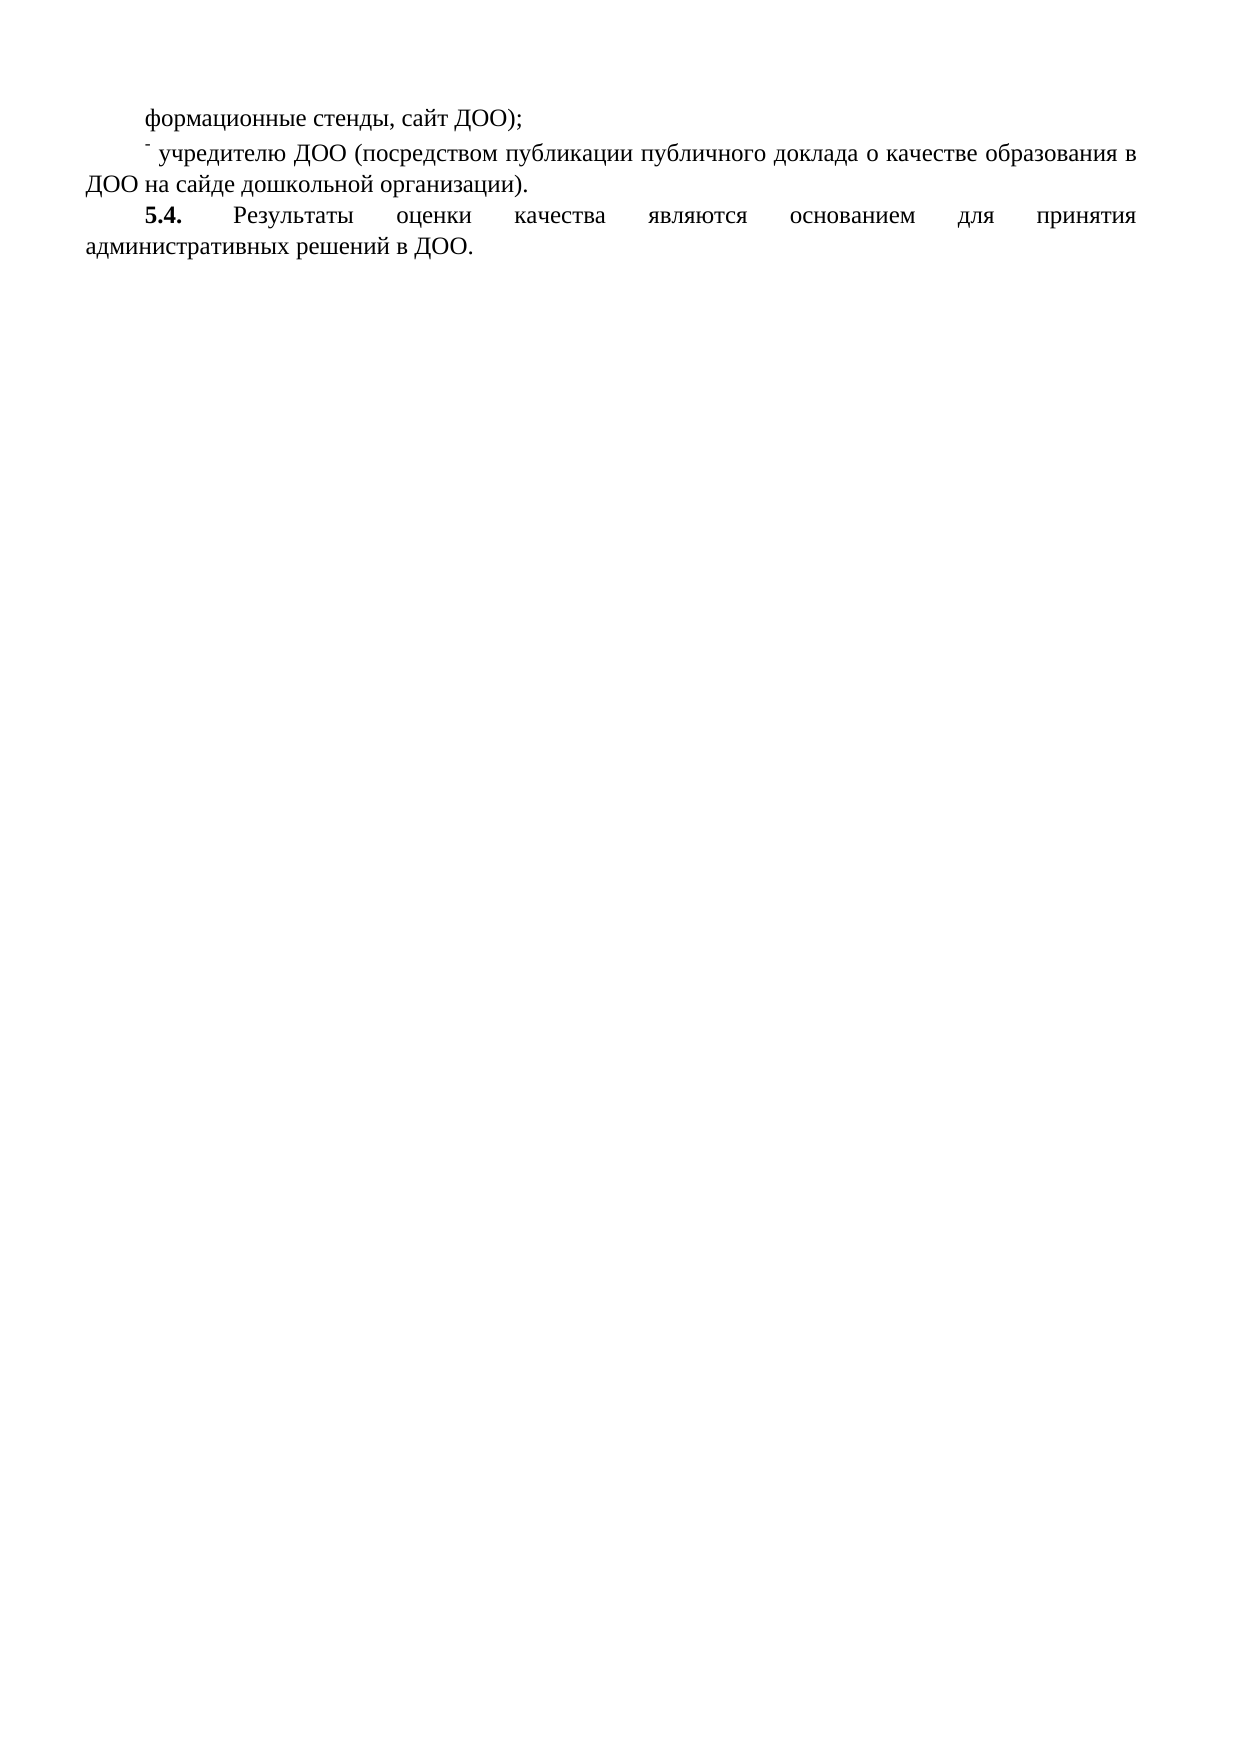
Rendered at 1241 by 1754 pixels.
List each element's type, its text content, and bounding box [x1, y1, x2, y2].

text формационные стенды, сайт ДОО); [85, 106, 1137, 132]
list учредителю ДОО (посредством публикации публичного доклада о качестве образования в ДОО на сайде дошкольной организации). [85, 136, 1137, 198]
list Результаты оценки качества являются основанием для принятия административных решений в ДОО. [85, 200, 1137, 260]
